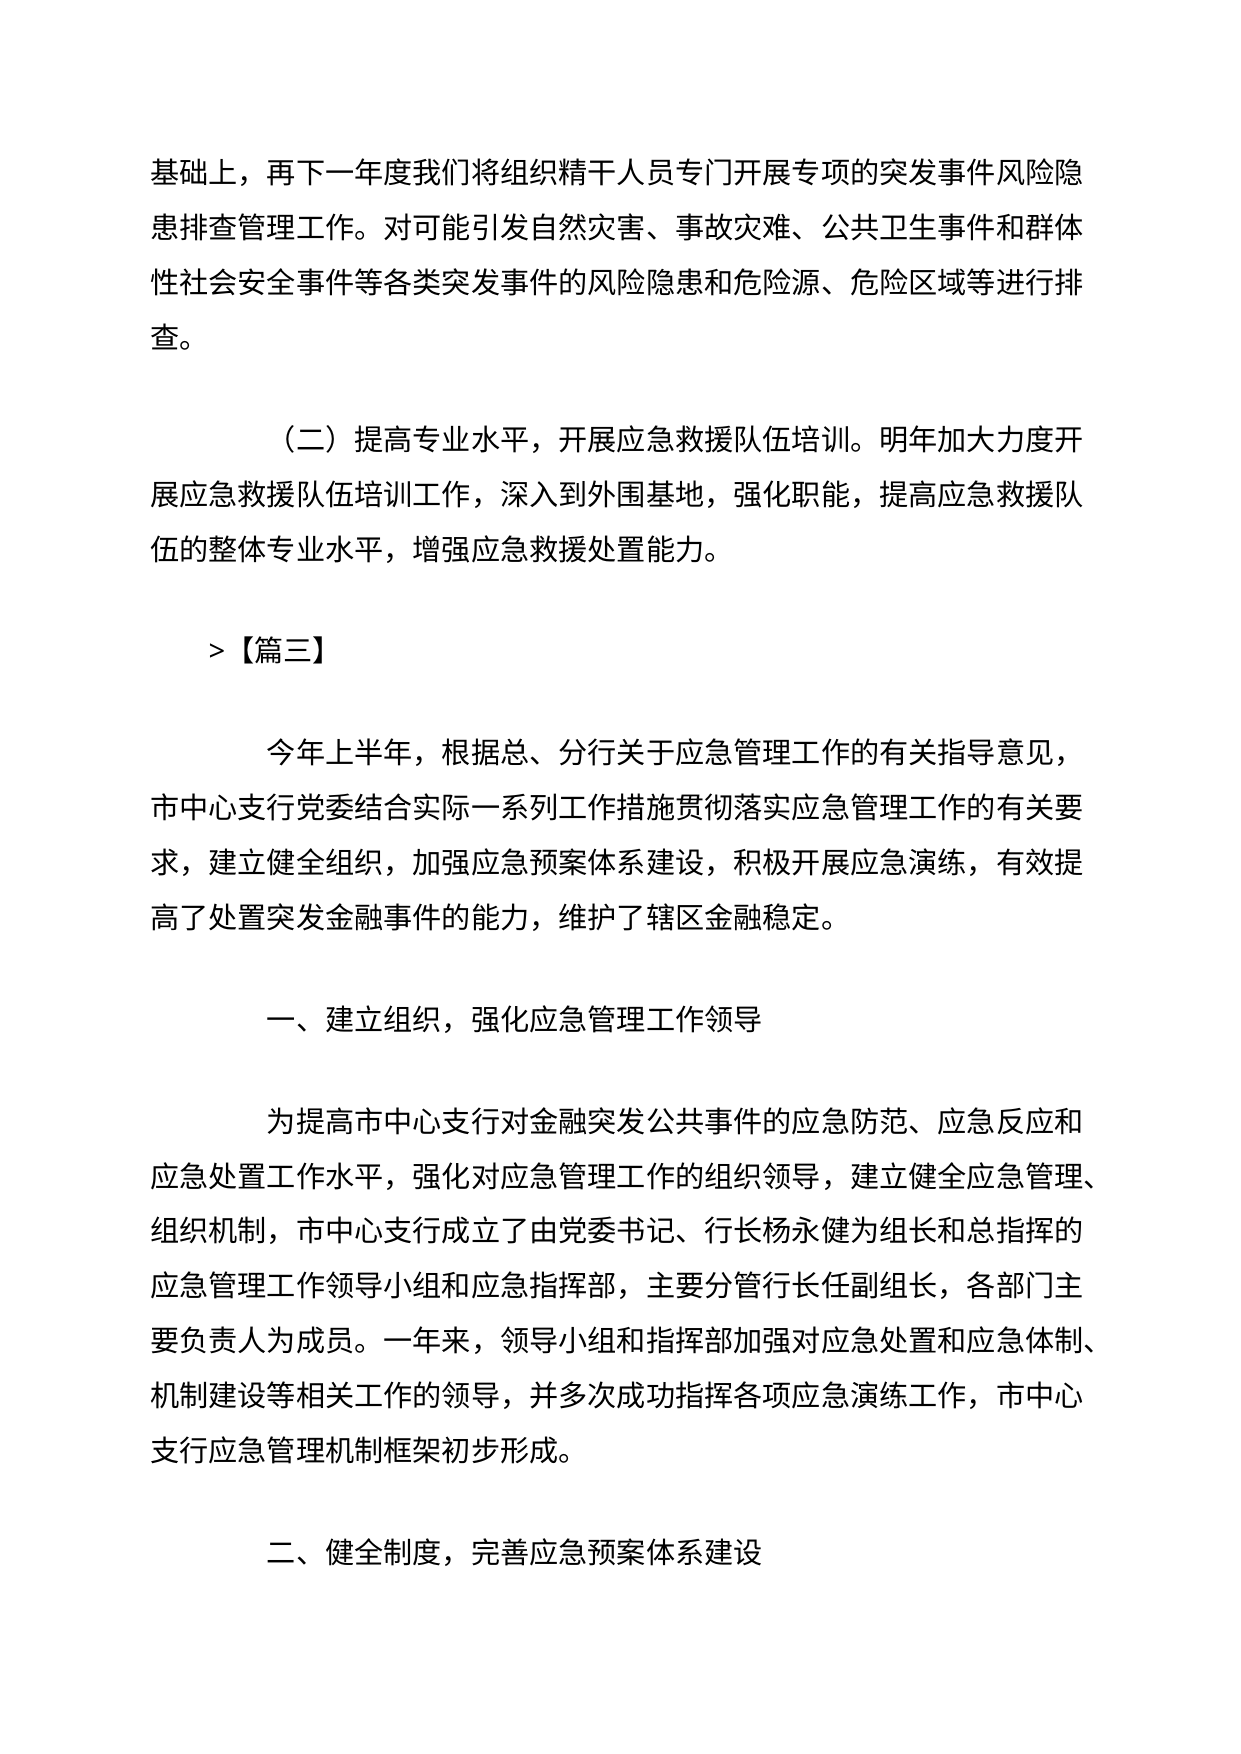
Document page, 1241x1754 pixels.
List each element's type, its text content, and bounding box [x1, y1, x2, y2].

text 一、建立组织，强化应急管理工作领导 [150, 996, 1090, 1039]
text 今年上半年，根据总、分行关于应急管理工作的有关指导意见，市中心支行党委结合实际一系列工作措施贯彻落实应急管理工作的有关要求，建立健全组织，加强应急预案体系建设，积极开展应急演练，有效提高了处置突发金融事件的能力，维护了辖区金融稳定。 [150, 730, 1090, 937]
text 为提高市中心支行对金融突发公共事件的应急防范、应急反应和应急处置工作水平，强化对应急管理工作的组织领导，建立健全应急管理、组织机制，市中心支行成立了由党委书记、行长杨永健为组长和总指挥的应急管理工作领导小组和应急指挥部，主要分管行长任副组长，各部门主要负责人为成员。一年来，领导小组和指挥部加强对应急处置和应急体制、机制建设等相关工作的领导，并多次成功指挥各项应急演练工作，市中心支行应急管理机制框架初步形成。 [150, 1098, 1090, 1470]
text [150, 150, 1090, 357]
text >【篇三】 [150, 628, 1090, 670]
text 二、健全制度，完善应急预案体系建设 [150, 1529, 1090, 1572]
text （二）提高专业水平，开展应急救援队伍培训。明年加大力度开展应急救援队伍培训工作，深入到外围基地，强化职能，提高应急救援队伍的整体专业水平，增强应急救援处置能力。 [150, 416, 1090, 568]
